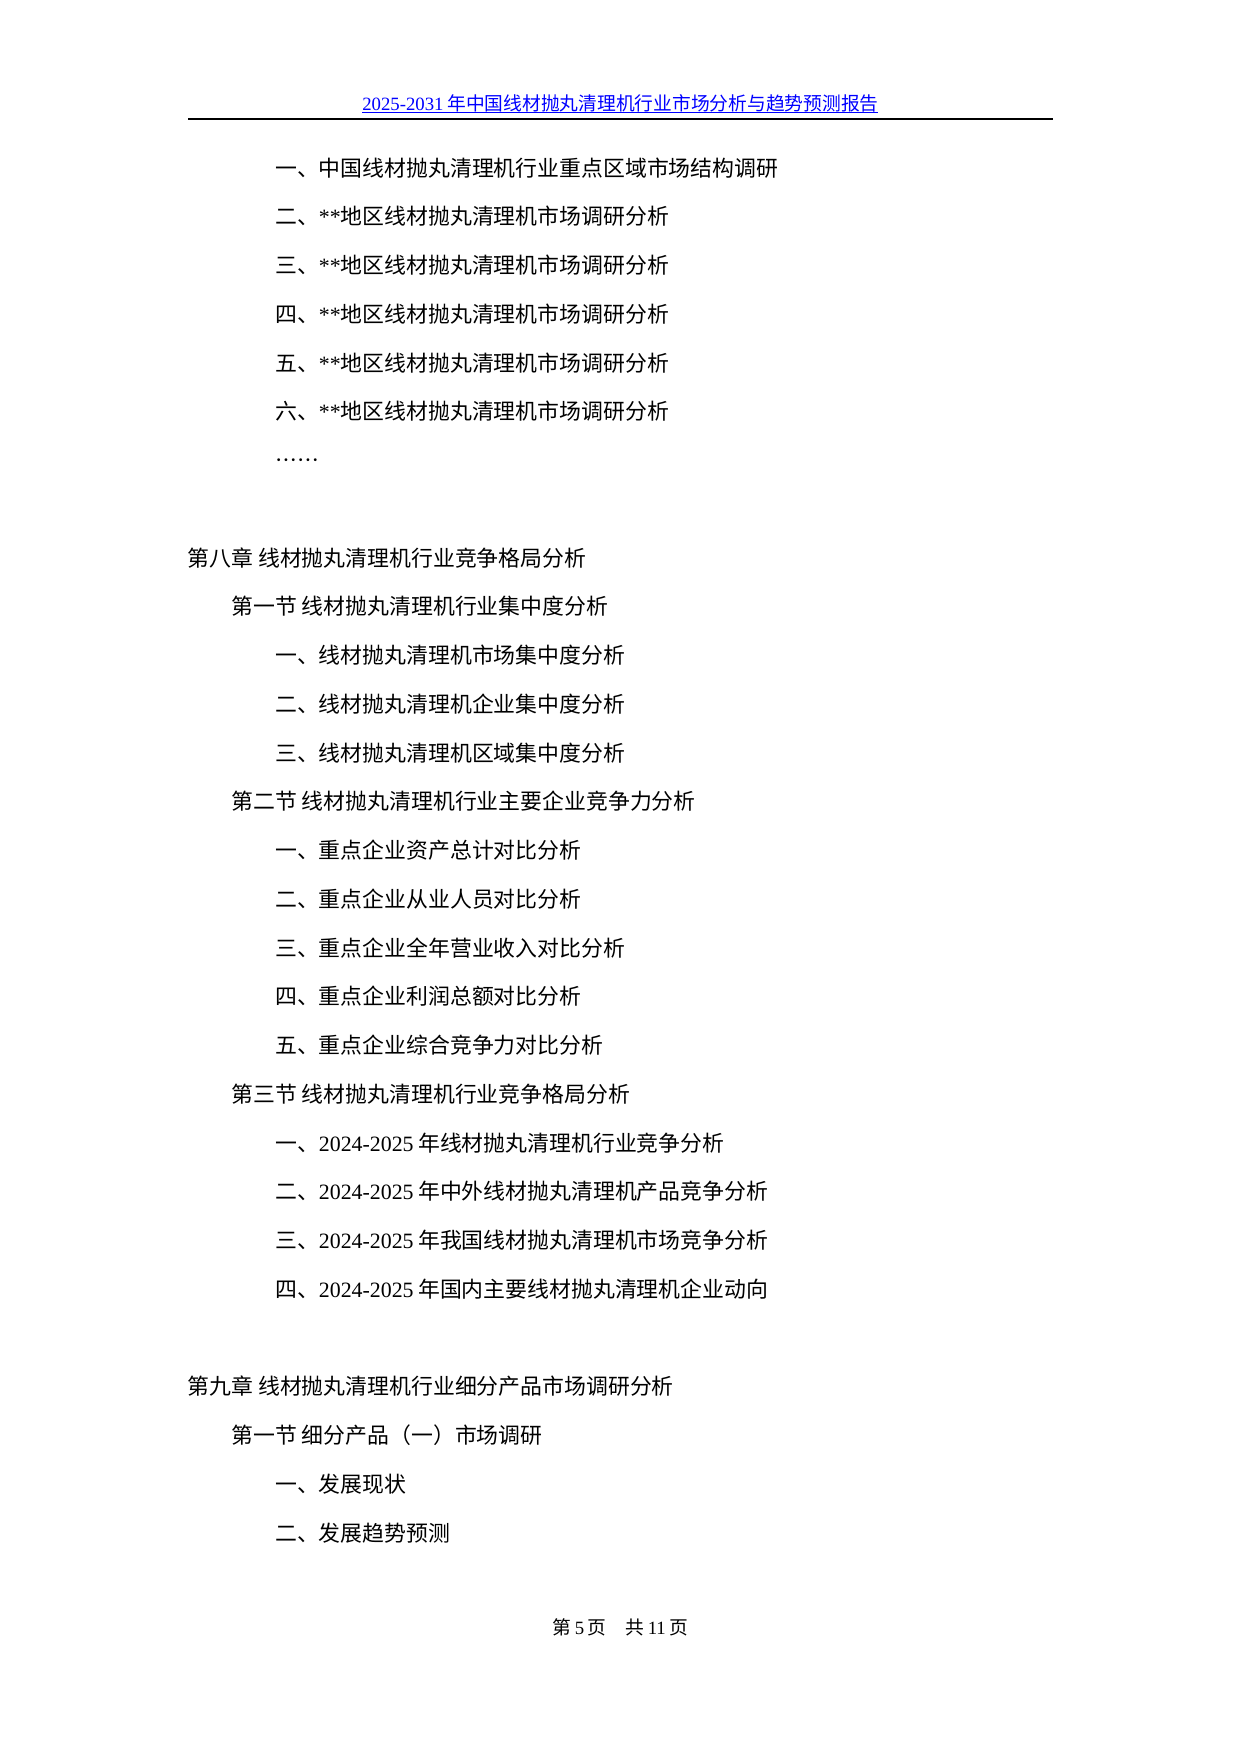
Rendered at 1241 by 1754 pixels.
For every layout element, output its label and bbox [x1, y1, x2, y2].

text [187, 150, 1053, 1548]
